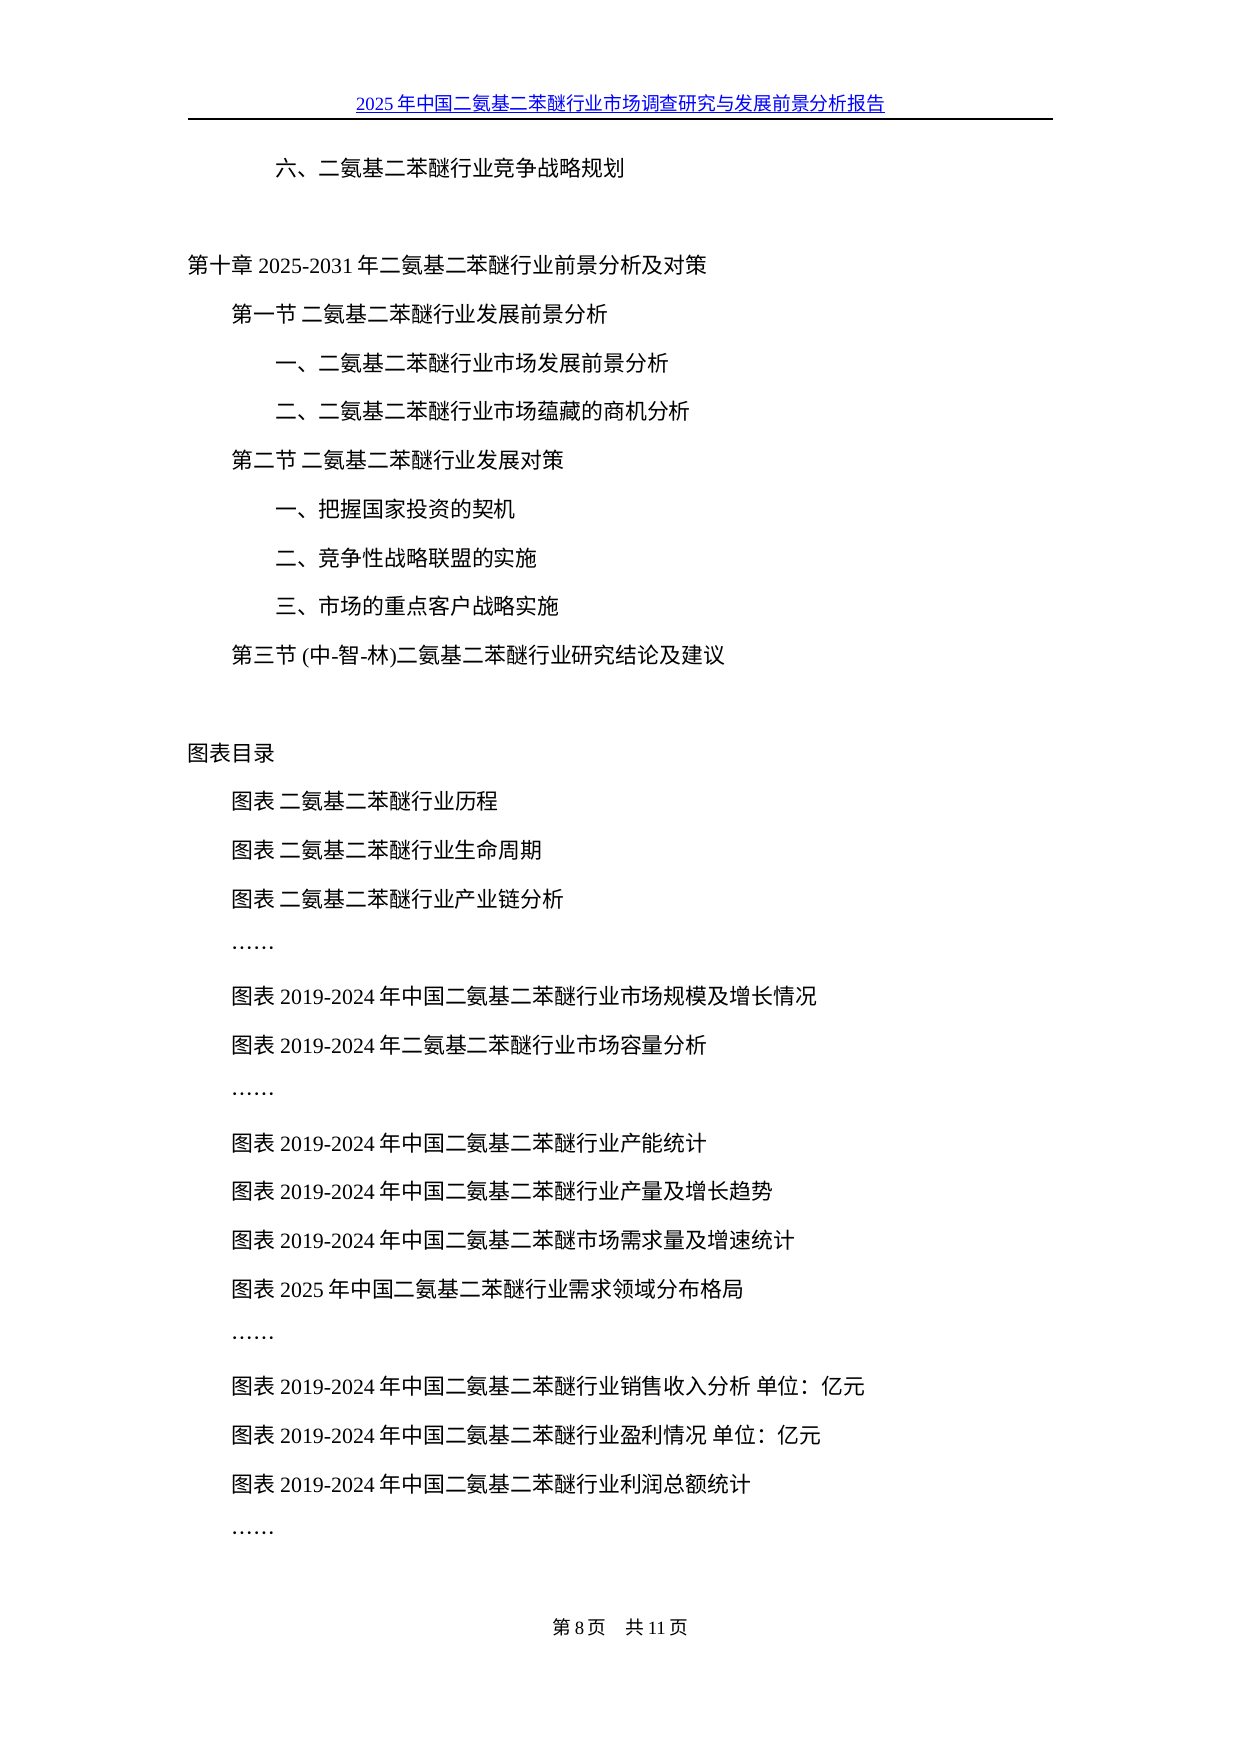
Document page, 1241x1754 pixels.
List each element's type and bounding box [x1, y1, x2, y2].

text [187, 150, 1053, 1548]
